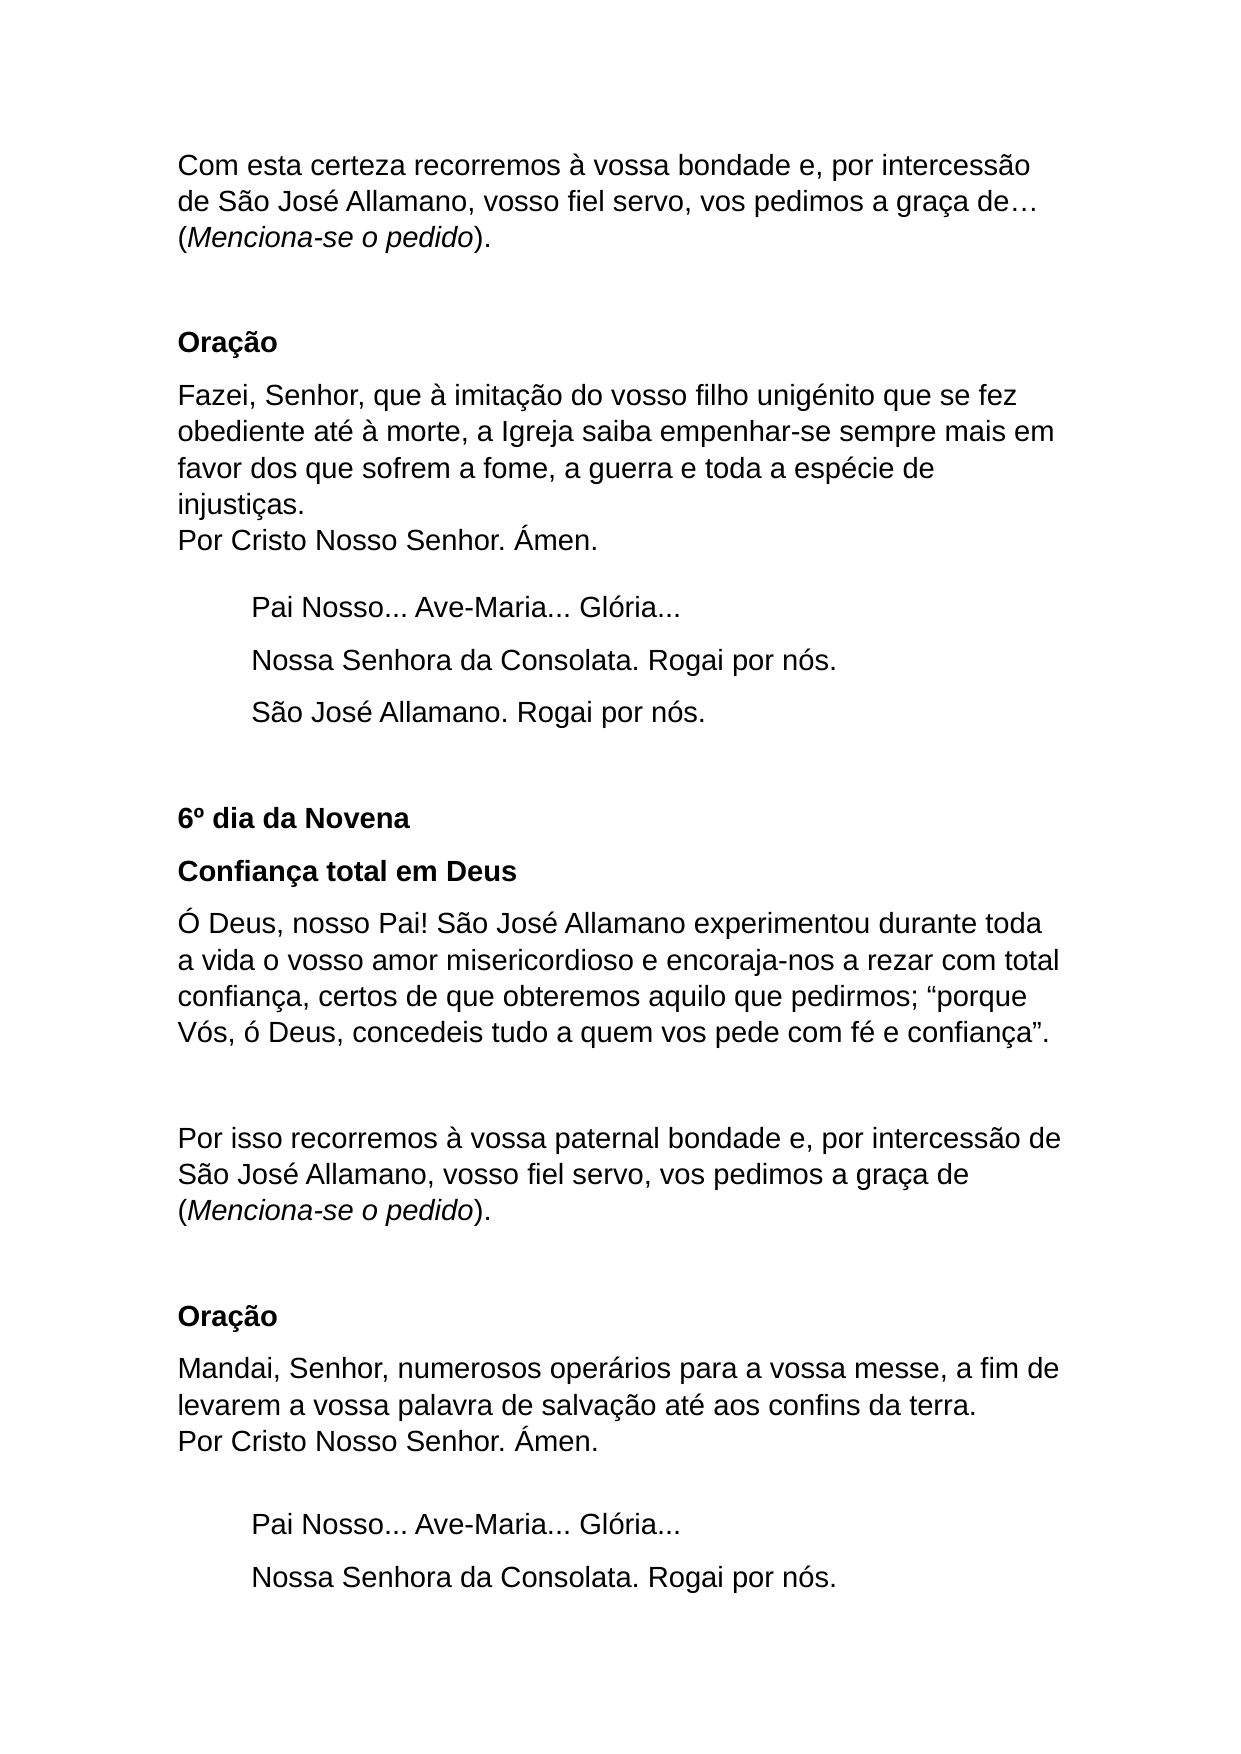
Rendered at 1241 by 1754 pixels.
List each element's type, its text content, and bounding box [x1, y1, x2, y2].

text Nossa Senhora da Consolata. Rogai por nós. [177, 1560, 1063, 1593]
text Com esta certeza recorremos à vossa bondade e, por intercessão de São José Allamano, vosso fiel servo, vos pedimos a graça de… (Menciona-se o pedido). [177, 148, 1063, 253]
text Oração [177, 326, 1063, 359]
text Fazei, Senhor, que à imitação do vosso filho unigénito que se fez obediente até à morte, a Igreja saiba empenhar-se sempre mais em favor dos que sofrem a fome, a guerra e toda a espécie de injustiças. [177, 378, 1063, 520]
text Mandai, Senhor, numerosos operários para a vossa messe, a fim de levarem a vossa palavra de salvação até aos confins da terra. [177, 1351, 1063, 1421]
text Por Cristo Nosso Senhor. Ámen. [177, 523, 1063, 556]
text 6º dia da Novena [177, 801, 1063, 834]
text Pai Nosso... Ave-Maria... Glória... [177, 1507, 1063, 1541]
text São José Allamano. Rogai por nós. [177, 695, 1063, 729]
text Por isso recorremos à vossa paternal bondade e, por intercessão de São José Allamano, vosso fiel servo, vos pedimos a graça de (Menciona-se o pedido). [177, 1121, 1063, 1226]
text Pai Nosso... Ave-Maria... Glória... [177, 590, 1063, 623]
text Nossa Senhora da Consolata. Rogai por nós. [177, 642, 1063, 676]
text Ó Deus, nosso Pai! São José Allamano experimentou durante toda a vida o vosso amor misericordioso e encoraja-nos a rezar com total confiança, certos de que obteremos aquilo que pedirmos; “porque Vós, ó Deus, concedeis tudo a quem vos pede com fé e confiança”. [177, 907, 1063, 1048]
text Confiança total em Deus [177, 854, 1063, 887]
text Por Cristo Nosso Senhor. Ámen. [177, 1424, 1063, 1457]
text Oração [177, 1298, 1063, 1332]
